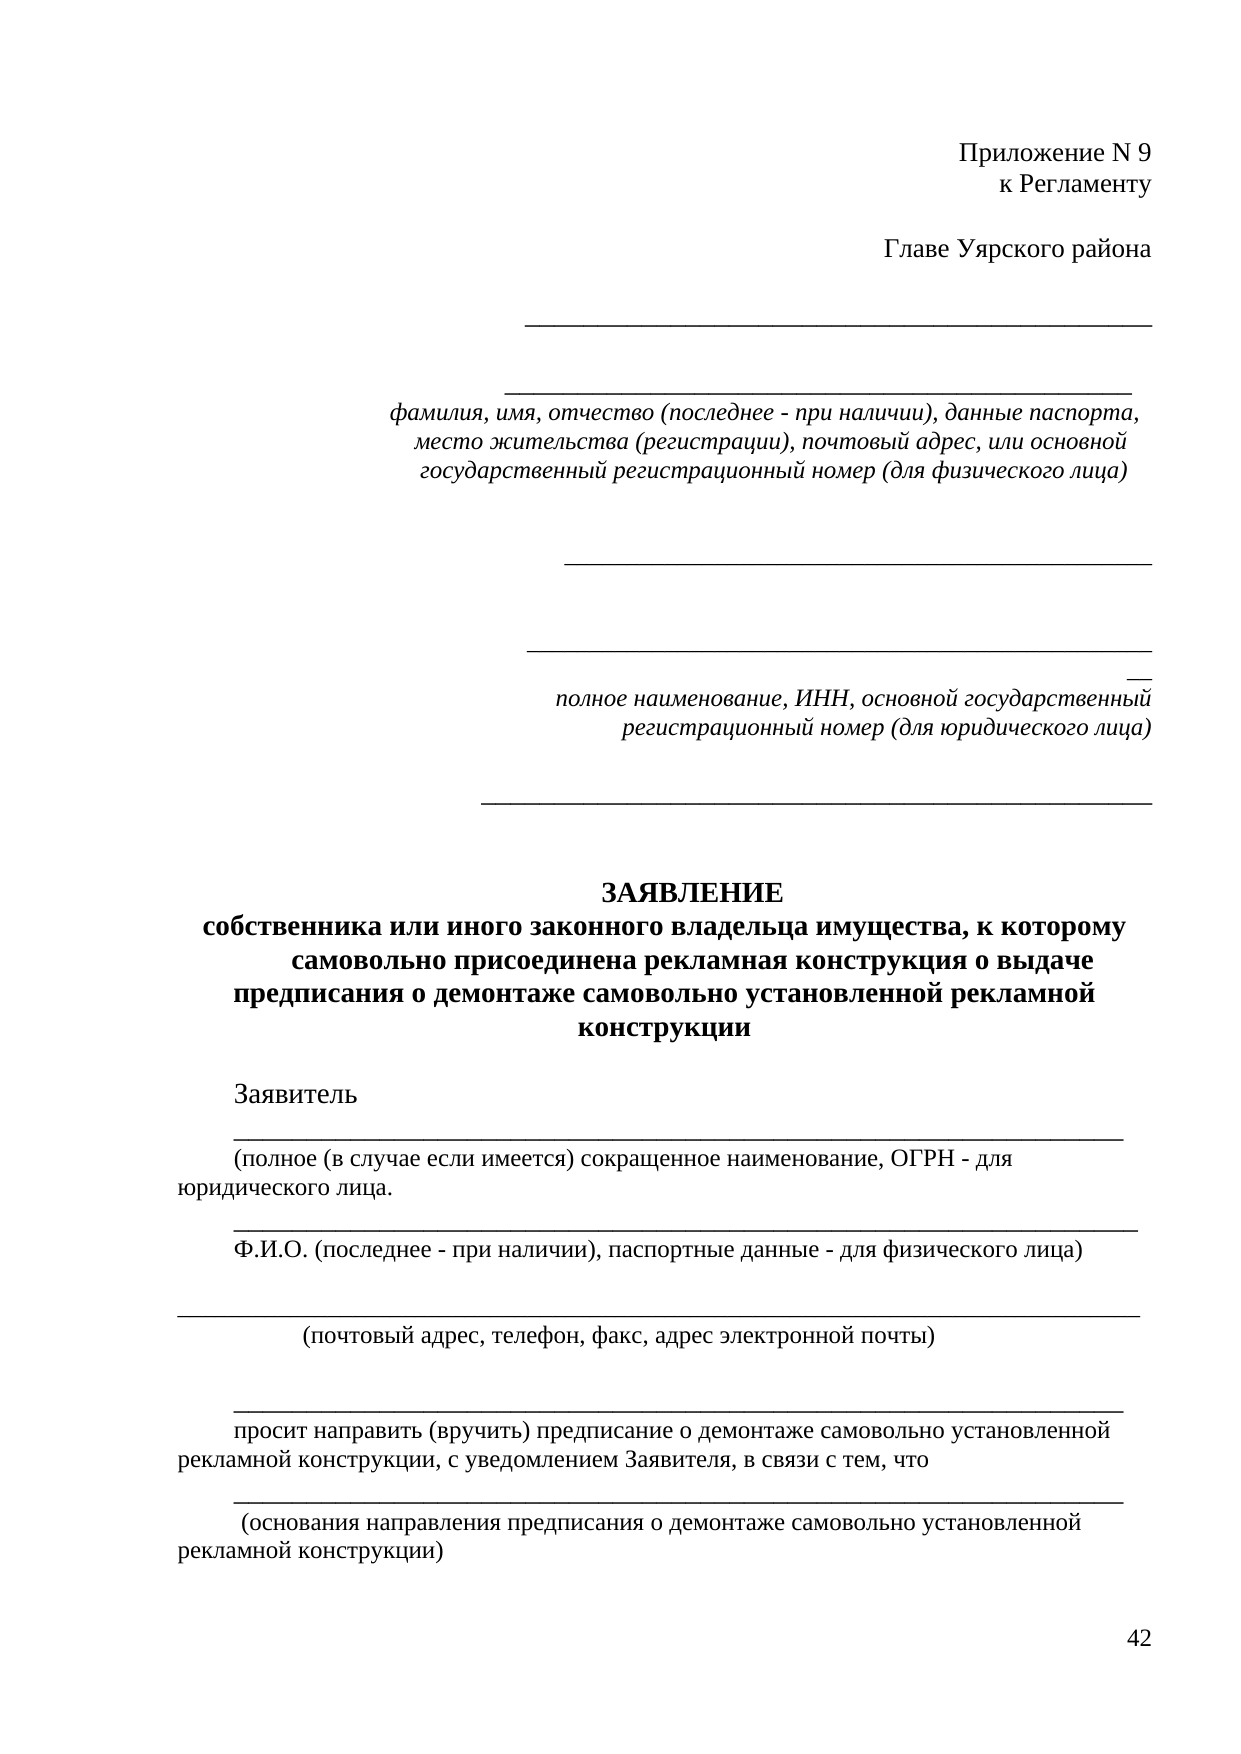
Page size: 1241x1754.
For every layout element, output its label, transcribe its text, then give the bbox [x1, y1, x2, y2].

text (основания направления предписания о демонтаже самовольно установленной рекламной конструкции) [177, 1507, 1152, 1564]
text государственный регистрационный номер (для физического лица) [177, 455, 1152, 483]
text регистрационный номер (для юридического лица) [177, 712, 1152, 741]
text просит направить (вручить) предписание о демонтаже самовольно установленной рекламной конструкции, с уведомлением Заявителя, в связи с тем, что [177, 1416, 1152, 1473]
text _______________________________________________ [177, 539, 1152, 568]
text _____________________________________________________________ [177, 1382, 1152, 1416]
text ___________________________________________ [177, 297, 1152, 330]
text _____________________________________________________________ [177, 1473, 1152, 1507]
text ______________________________________________________________ [177, 1201, 1152, 1234]
text Заявитель [177, 1076, 1152, 1110]
text ____________________________________________________ [177, 626, 1152, 683]
text ЗАЯВЛЕНИЕ [177, 875, 1152, 908]
text к Регламенту [177, 167, 1152, 198]
text (почтовый адрес, телефон, факс, адрес электронной почты) [177, 1320, 1152, 1348]
text Главе Уярского района [177, 232, 1152, 263]
text полное наименование, ИНН, основной государственный [177, 683, 1152, 712]
text ______________________________________________ [177, 774, 1152, 808]
text Ф.И.О. (последнее - при наличии), паспортные данные - для физического лица) [177, 1234, 1152, 1263]
text собственника или иного законного владельца имущества, к которому [177, 908, 1152, 942]
text Приложение N 9 [177, 136, 1152, 167]
text фамилия, имя, отчество (последнее - при наличии), данные паспорта, [177, 397, 1152, 426]
text _____________________________________________________________ [177, 1110, 1152, 1143]
text ___________________________________________ [177, 364, 1152, 397]
text место жительства (регистрации), почтовый адрес, или основной [177, 426, 1152, 455]
text (полное (в случае если имеется) сокращенное наименование, ОГРН - для юридического лица. [177, 1143, 1152, 1201]
text самовольно присоединена рекламная конструкция о выдаче предписания о демонтаже самовольно установленной рекламной конструкции [177, 942, 1152, 1043]
text _____________________________________________________________________________ [177, 1291, 1152, 1320]
